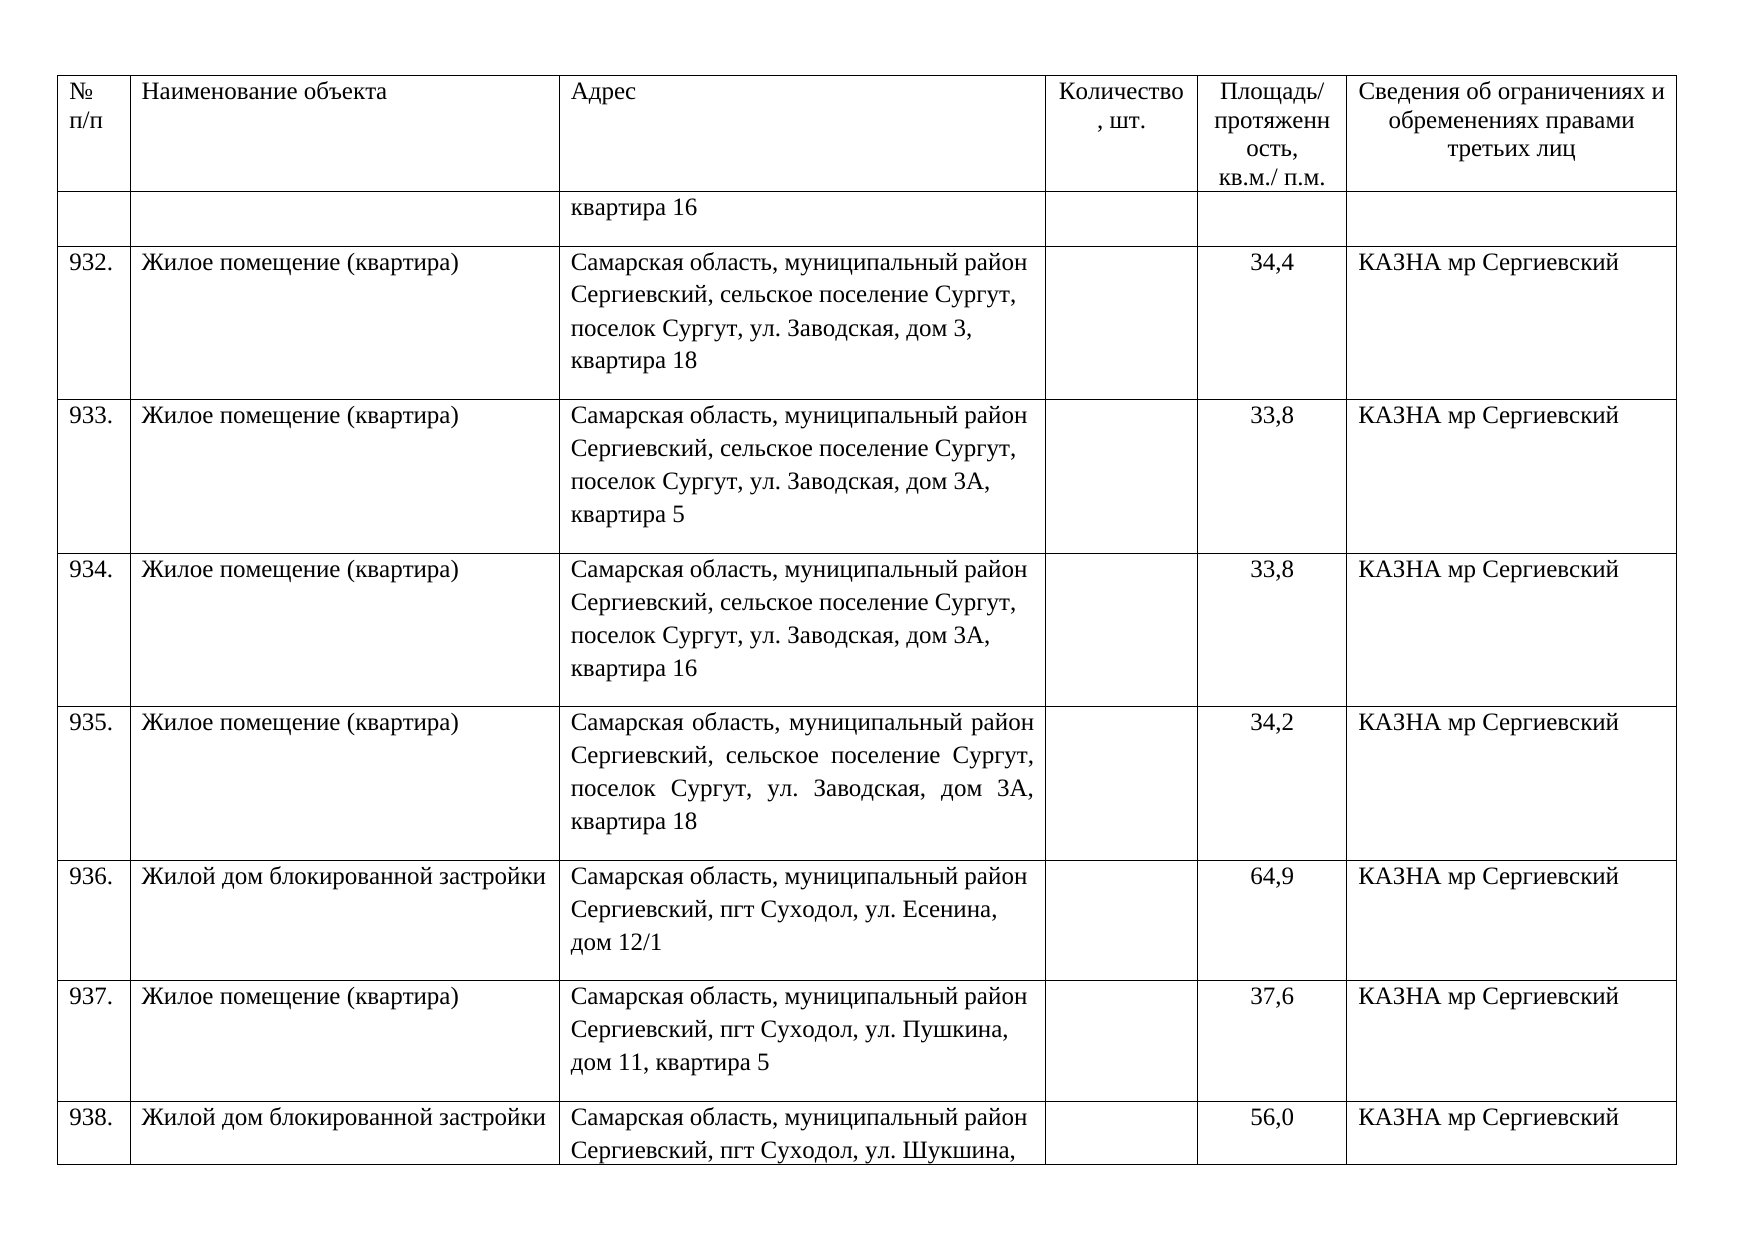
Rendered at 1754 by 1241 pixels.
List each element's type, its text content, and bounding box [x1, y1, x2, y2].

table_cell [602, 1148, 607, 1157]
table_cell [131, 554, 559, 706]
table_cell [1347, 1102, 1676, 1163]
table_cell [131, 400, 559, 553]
table_header Наименование объекта [131, 76, 559, 191]
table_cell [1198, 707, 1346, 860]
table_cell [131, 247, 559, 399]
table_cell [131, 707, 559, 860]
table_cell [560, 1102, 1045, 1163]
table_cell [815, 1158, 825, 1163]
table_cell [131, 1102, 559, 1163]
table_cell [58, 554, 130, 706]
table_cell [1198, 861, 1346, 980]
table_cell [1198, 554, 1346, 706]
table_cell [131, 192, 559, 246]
table_header Сведения об ограничениях и обременениях правами третьих лиц [1347, 76, 1676, 191]
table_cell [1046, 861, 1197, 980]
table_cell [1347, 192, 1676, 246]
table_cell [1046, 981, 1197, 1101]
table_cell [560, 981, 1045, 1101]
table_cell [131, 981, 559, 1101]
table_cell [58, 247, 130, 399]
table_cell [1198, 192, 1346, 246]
table_header Площадь/ протяженность, кв.м./ п.м. [1198, 76, 1346, 191]
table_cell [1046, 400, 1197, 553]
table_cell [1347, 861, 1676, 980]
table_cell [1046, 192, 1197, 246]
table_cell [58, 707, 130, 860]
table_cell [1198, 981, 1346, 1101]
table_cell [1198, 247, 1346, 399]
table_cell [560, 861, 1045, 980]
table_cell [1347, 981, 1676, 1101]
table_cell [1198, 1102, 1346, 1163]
table_header Адрес [560, 76, 1045, 191]
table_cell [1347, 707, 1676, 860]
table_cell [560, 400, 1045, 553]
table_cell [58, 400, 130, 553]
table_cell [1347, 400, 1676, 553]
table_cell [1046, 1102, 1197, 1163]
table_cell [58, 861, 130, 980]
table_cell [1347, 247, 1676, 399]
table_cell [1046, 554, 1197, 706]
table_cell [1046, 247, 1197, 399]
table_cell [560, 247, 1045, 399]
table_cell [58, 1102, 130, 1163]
table_header Количество, шт. [1046, 76, 1197, 191]
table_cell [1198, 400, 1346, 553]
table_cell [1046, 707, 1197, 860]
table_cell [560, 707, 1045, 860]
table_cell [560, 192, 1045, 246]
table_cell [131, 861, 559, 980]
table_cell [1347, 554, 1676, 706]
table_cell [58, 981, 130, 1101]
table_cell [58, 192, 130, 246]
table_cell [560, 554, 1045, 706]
table_header № п/п [58, 76, 130, 191]
